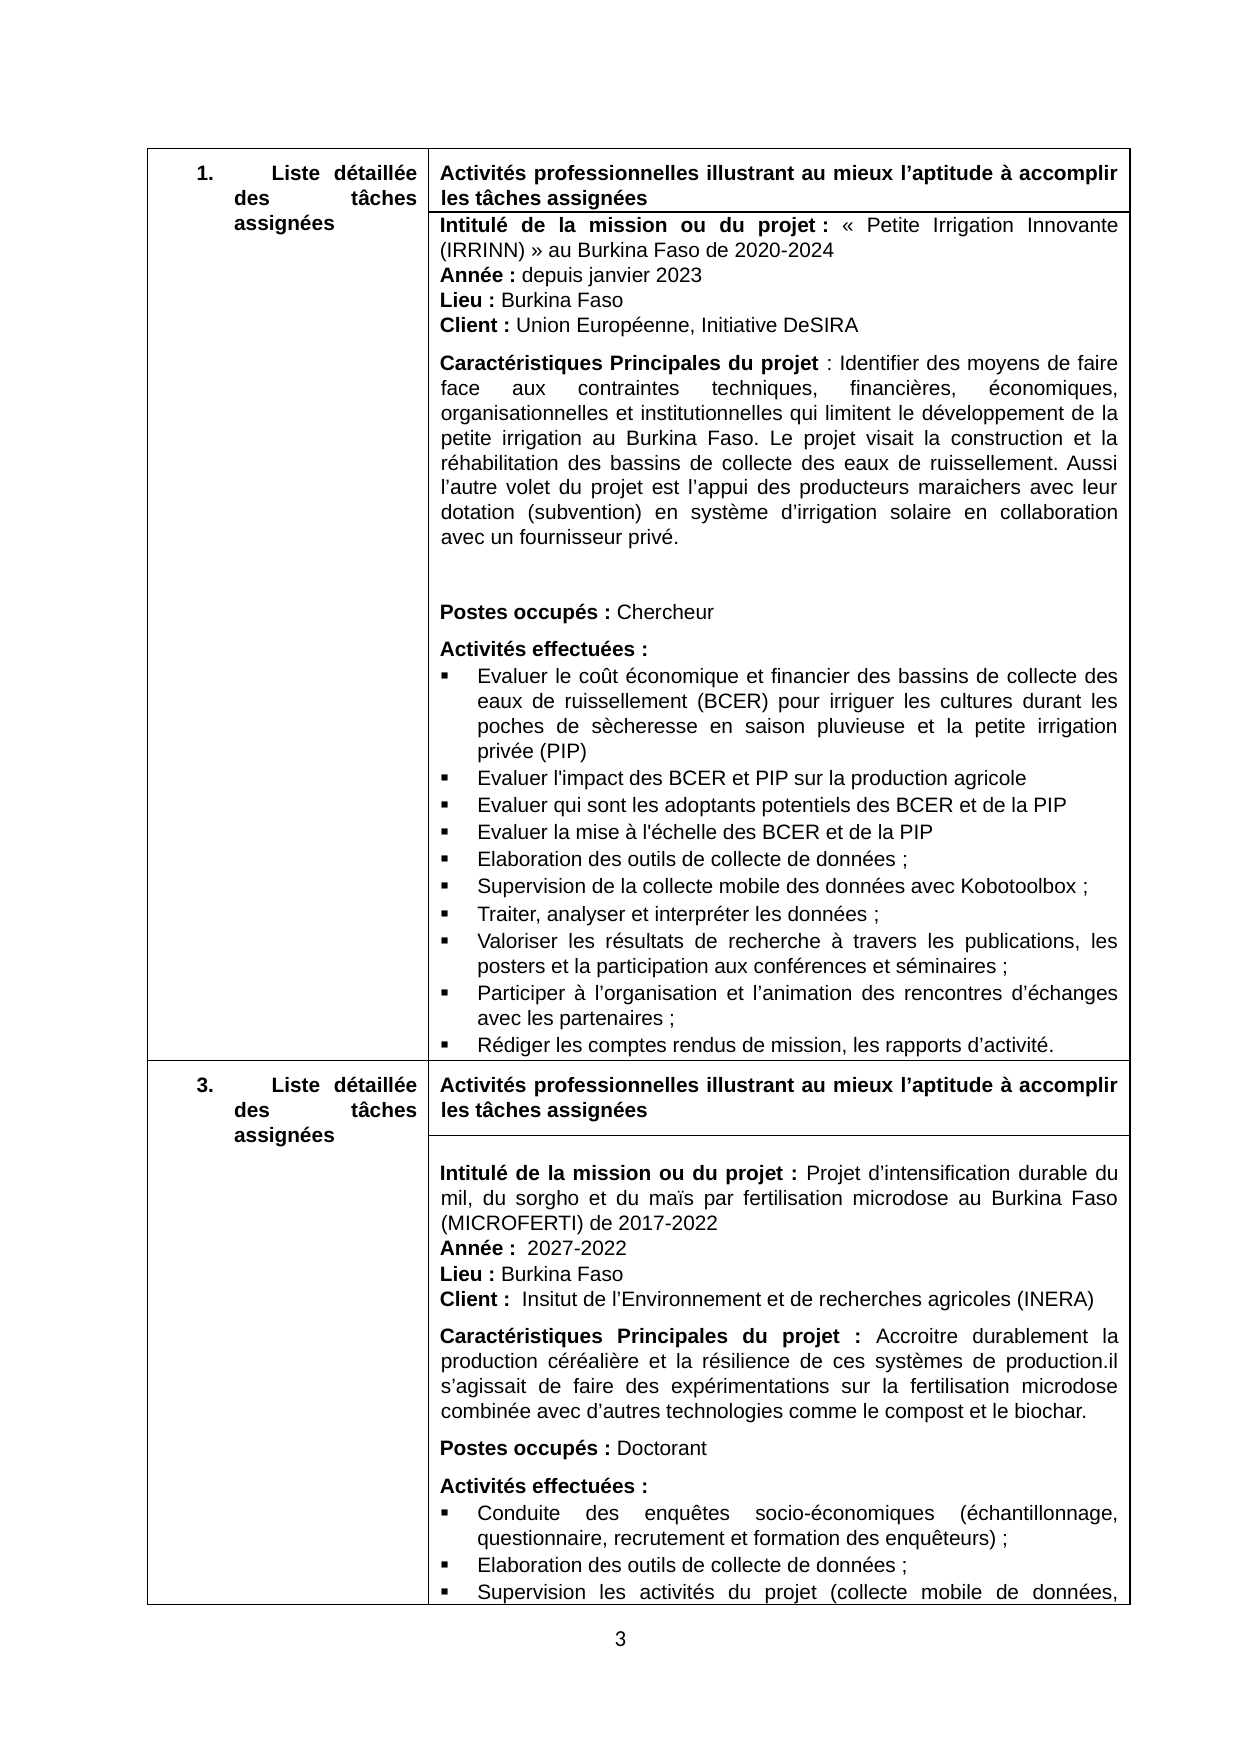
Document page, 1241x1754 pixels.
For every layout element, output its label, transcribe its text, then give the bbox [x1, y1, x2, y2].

table_header Activités professionnelles illustrant au mieux l’aptitude à accomplir les tâches assignées [429, 149, 1129, 211]
table_cell Intitulé de la mission ou du projet : « Petite Irrigation Innovante (IRRINN) » au Burkina Faso de 2020-2024 Année : depuis janvier 2023 Lieu : Burkina Faso Client : Union Européenne, Initiative DeSIRA Caractéristiques Principales du projet : Identifier des moyens de faire face aux contraintes techniques, financières, économiques, organisationnelles et institutionnelles qui limitent le développement de la petite irrigation au Burkina Faso. Le projet visait la construction et la réhabilitation des bassins de collecte des eaux de ruissellement. Aussi l’autre volet du projet est l’appui des producteurs maraichers avec leur dotation (subvention) en système d’irrigation solaire en collaboration avec un fournisseur privé. Postes occupés : Chercheur Activités effectuées : Evaluer le coût économique et financier des bassins de collecte des eaux de ruissellement (BCER) pour irriguer les cultures durant les poches de sècheresse en saison pluvieuse et la petite irrigation privée (PIP) Evaluer l'impact des BCER et PIP sur la production agricole Evaluer qui sont les adoptants potentiels des BCER et de la PIP Evaluer la mise à l'échelle des BCER et de la PIP Elaboration des outils de collecte de données ; Supervision de la collecte mobile des données avec Kobotoolbox ; Traiter, analyser et interpréter les données ; Valoriser les résultats de recherche à travers les publications, les posters et la participation aux conférences et séminaires ; Participer à l’organisation et l’animation des rencontres d’échanges avec les partenaires ; Rédiger les comptes rendus de mission, les rapports d’activité. [429, 213, 1129, 1059]
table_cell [429, 1136, 1129, 1604]
table_header Liste détaillée des tâches assignées [148, 149, 428, 1059]
table_cell Liste détaillée des tâches assignées [148, 1061, 428, 1604]
table_cell Activités professionnelles illustrant au mieux l’aptitude à accomplir les tâches assignées [429, 1061, 1129, 1134]
